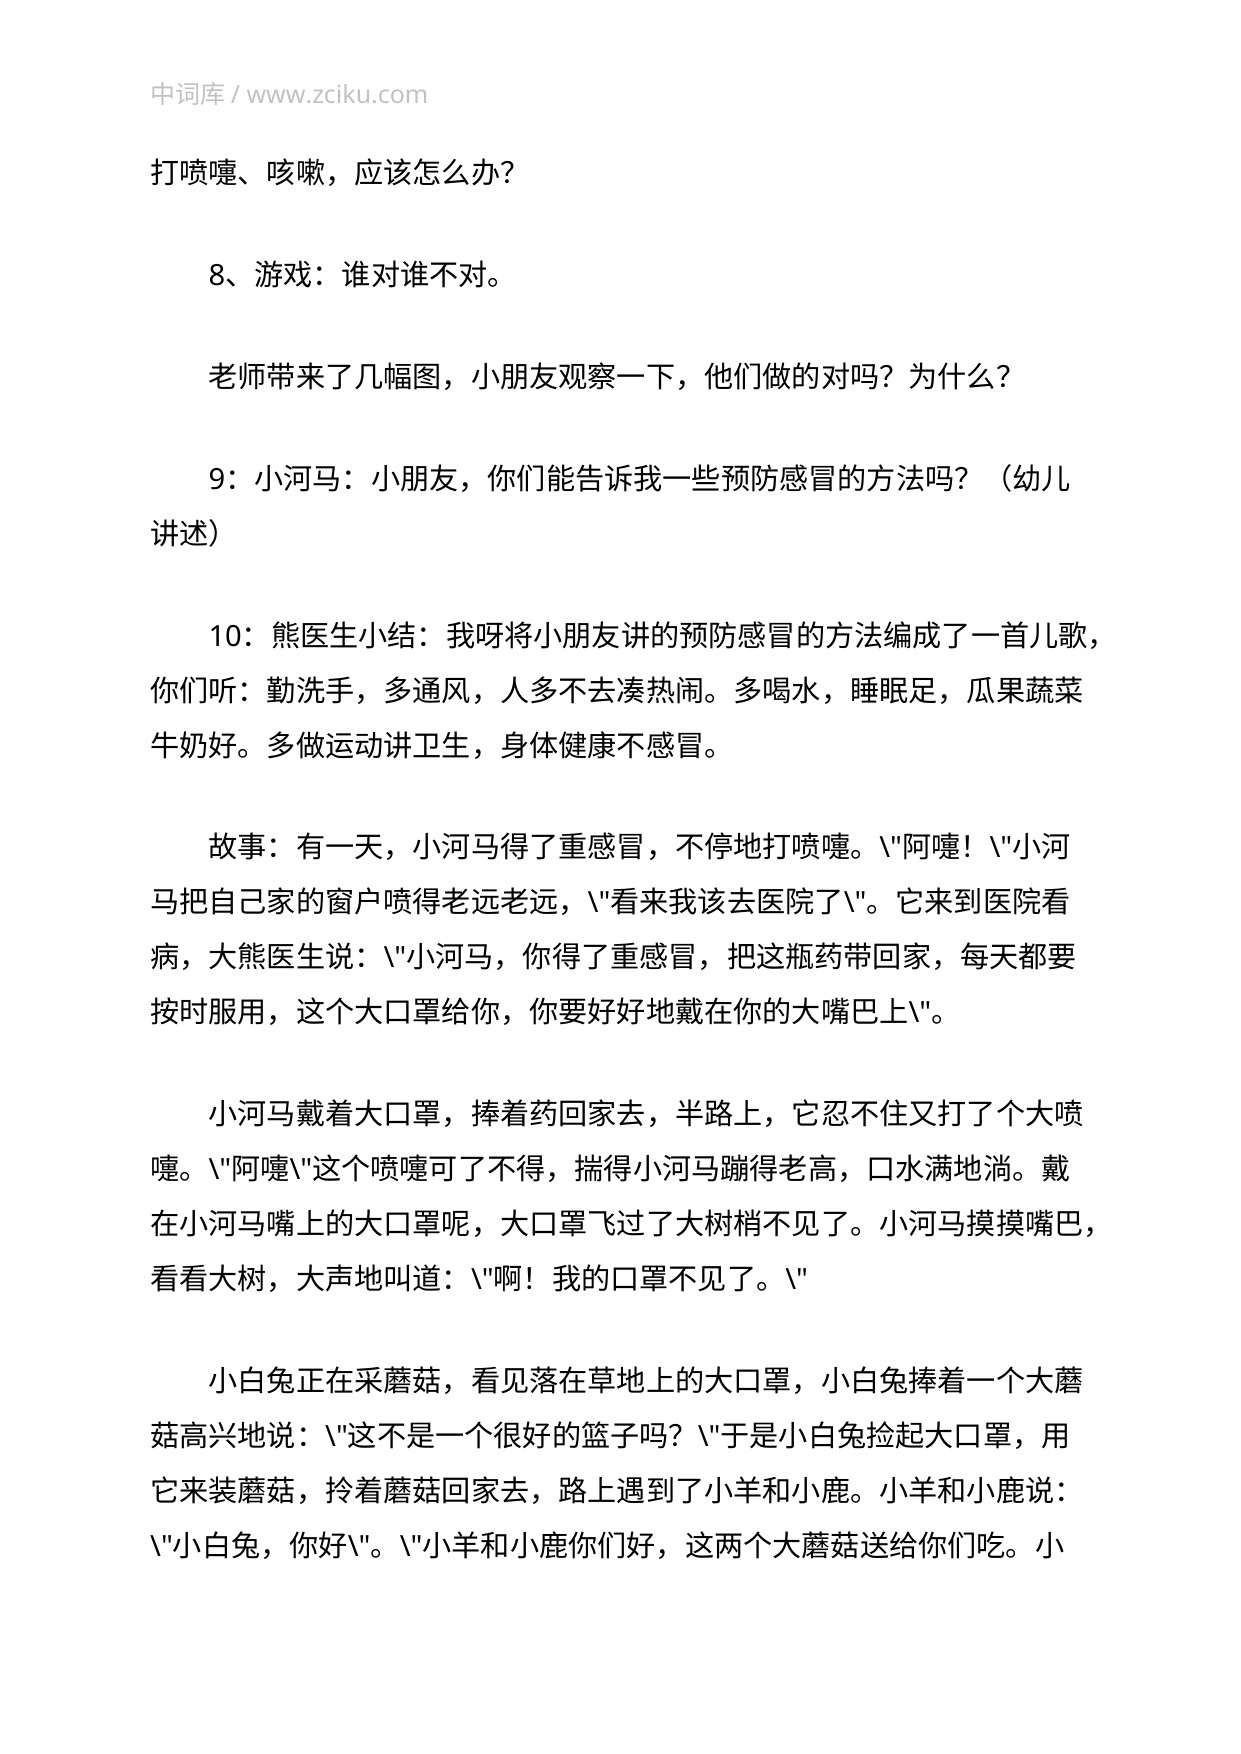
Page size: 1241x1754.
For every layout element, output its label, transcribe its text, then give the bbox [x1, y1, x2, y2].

text 老师带来了几幅图，小朋友观察一下，他们做的对吗？为什么？ [150, 354, 1090, 396]
text 故事：有一天，小河马得了重感冒，不停地打喷嚏。\"阿嚏！\"小河马把自己家的窗户喷得老远老远，\"看来我该去医院了\"。它来到医院看病，大熊医生说：\"小河马，你得了重感冒，把这瓶药带回家，每天都要按时服用，这个大口罩给你，你要好好地戴在你的大嘴巴上\"。 [150, 824, 1090, 1031]
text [150, 150, 1090, 192]
text 小河马戴着大口罩，捧着药回家去，半路上，它忍不住又打了个大喷嚏。\"阿嚏\"这个喷嚏可了不得，揣得小河马蹦得老高，口水满地淌。戴在小河马嘴上的大口罩呢，大口罩飞过了大树梢不见了。小河马摸摸嘴巴，看看大树，大声地叫道：\"啊！我的口罩不见了。\" [150, 1091, 1090, 1298]
text 8、游戏：谁对谁不对。 [150, 252, 1090, 294]
text 9：小河马：小朋友，你们能告诉我一些预防感冒的方法吗？（幼儿讲述） [150, 456, 1090, 553]
text 10：熊医生小结：我呀将小朋友讲的预防感冒的方法编成了一首儿歌，你们听：勤洗手，多通风，人多不去凑热闹。多喝水，睡眠足，瓜果蔬菜牛奶好。多做运动讲卫生，身体健康不感冒。 [150, 612, 1090, 764]
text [150, 1358, 1090, 1565]
